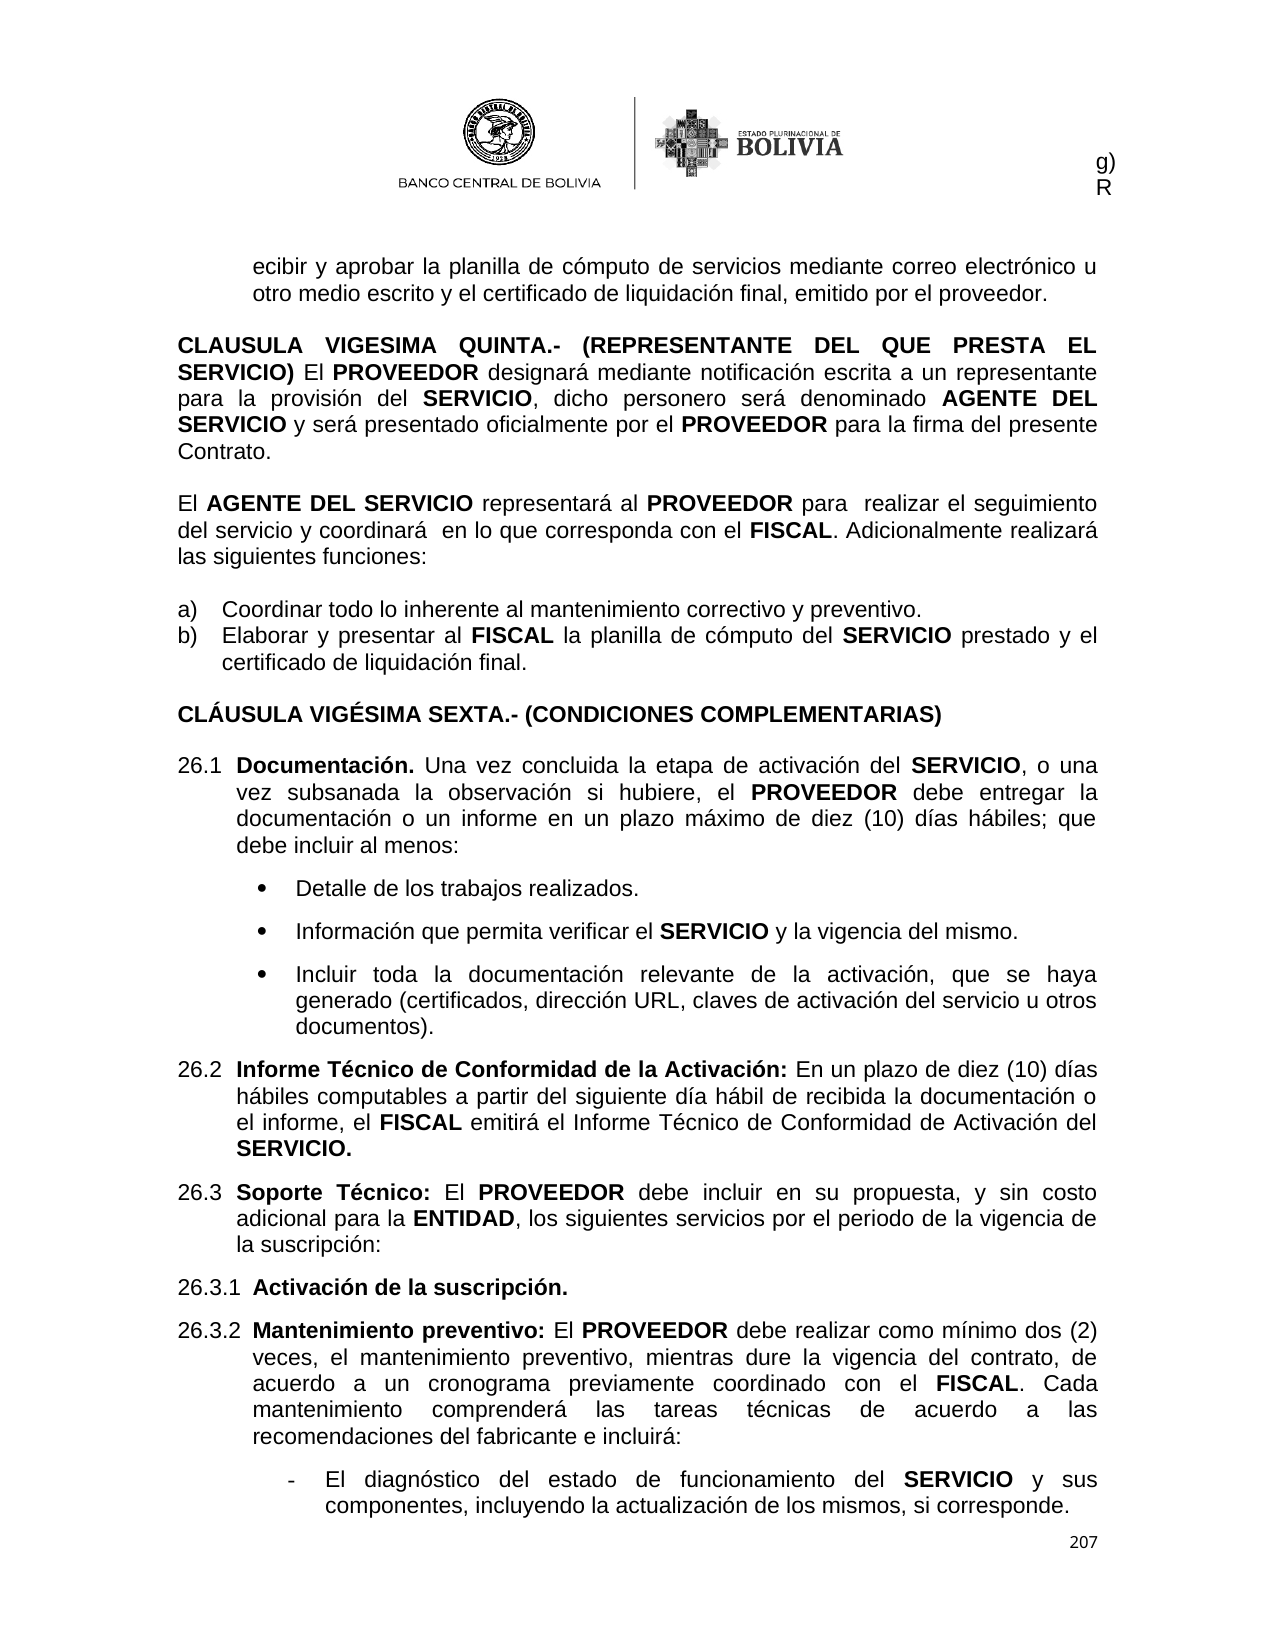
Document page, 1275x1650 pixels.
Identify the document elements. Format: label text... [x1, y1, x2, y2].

list Incluir toda la documentación relevante de la activación, que se haya generado (certificados, dirección URL, claves de activación del servicio u otros documentos). [258, 961, 1098, 1040]
list Soporte Técnico: El PROVEEDOR debe incluir en su propuesta, y sin costo adicional para la ENTIDAD, los siguientes servicios por el periodo de la vigencia de la suscripción: [177, 1178, 1098, 1257]
list El diagnóstico del estado de funcionamiento del SERVICIO y sus componentes, incluyendo la actualización de los mismos, si corresponde. [287, 1466, 1098, 1518]
text CLAUSULA VIGESIMA QUINTA.- (REPRESENTANTE DEL QUE PRESTA EL SERVICIO) El PROVEEDOR designará mediante notificación escrita a un representante para la provisión del SERVICIO, dicho personero será denominado AGENTE DEL SERVICIO y será presentado oficialmente por el PROVEEDOR para la firma del presente Contrato. [177, 332, 1098, 464]
list Activación de la suscripción. [177, 1274, 1098, 1301]
list Coordinar todo lo inherente al mantenimiento correctivo y preventivo. [177, 596, 1098, 622]
text CLÁUSULA VIGÉSIMA SEXTA.- (CONDICIONES COMPLEMENTARIAS) [177, 701, 1098, 727]
list Elaborar y presentar al FISCAL la planilla de cómputo del SERVICIO prestado y el certificado de liquidación final. [177, 622, 1098, 675]
list Detalle de los trabajos realizados. [258, 874, 1098, 901]
list Información que permita verificar el SERVICIO y la vigencia del mismo. [258, 918, 1098, 944]
list Recibir y aprobar la planilla de cómputo de servicios mediante correo electrónico u otro medio escrito y el certificado de liquidación final, emitido por el proveedor. [177, 148, 1098, 306]
list Informe Técnico de Conformidad de la Activación: En un plazo de diez (10) días hábiles computables a partir del siguiente día hábil de recibida la documentación o el informe, el FISCAL emitirá el Informe Técnico de Conformidad de Activación del SERVICIO. [177, 1056, 1098, 1162]
list Documentación. Una vez concluida la etapa de activación del SERVICIO, o una vez subsanada la observación si hubiere, el PROVEEDOR debe entregar la documentación o un informe en un plazo máximo de diez (10) días hábiles; que debe incluir al menos: [177, 752, 1098, 858]
text El AGENTE DEL SERVICIO representará al PROVEEDOR para realizar el seguimiento del servicio y coordinará en lo que corresponda con el FISCAL. Adicionalmente realizará las siguientes funciones: [177, 490, 1098, 569]
list Mantenimiento preventivo: El PROVEEDOR debe realizar como mínimo dos (2) veces, el mantenimiento preventivo, mientras dure la vigencia del contrato, de acuerdo a un cronograma previamente coordinado con el FISCAL. Cada mantenimiento comprenderá las tareas técnicas de acuerdo a las recomendaciones del fabricante e incluirá: [177, 1317, 1098, 1449]
picture [177, 53, 1077, 235]
